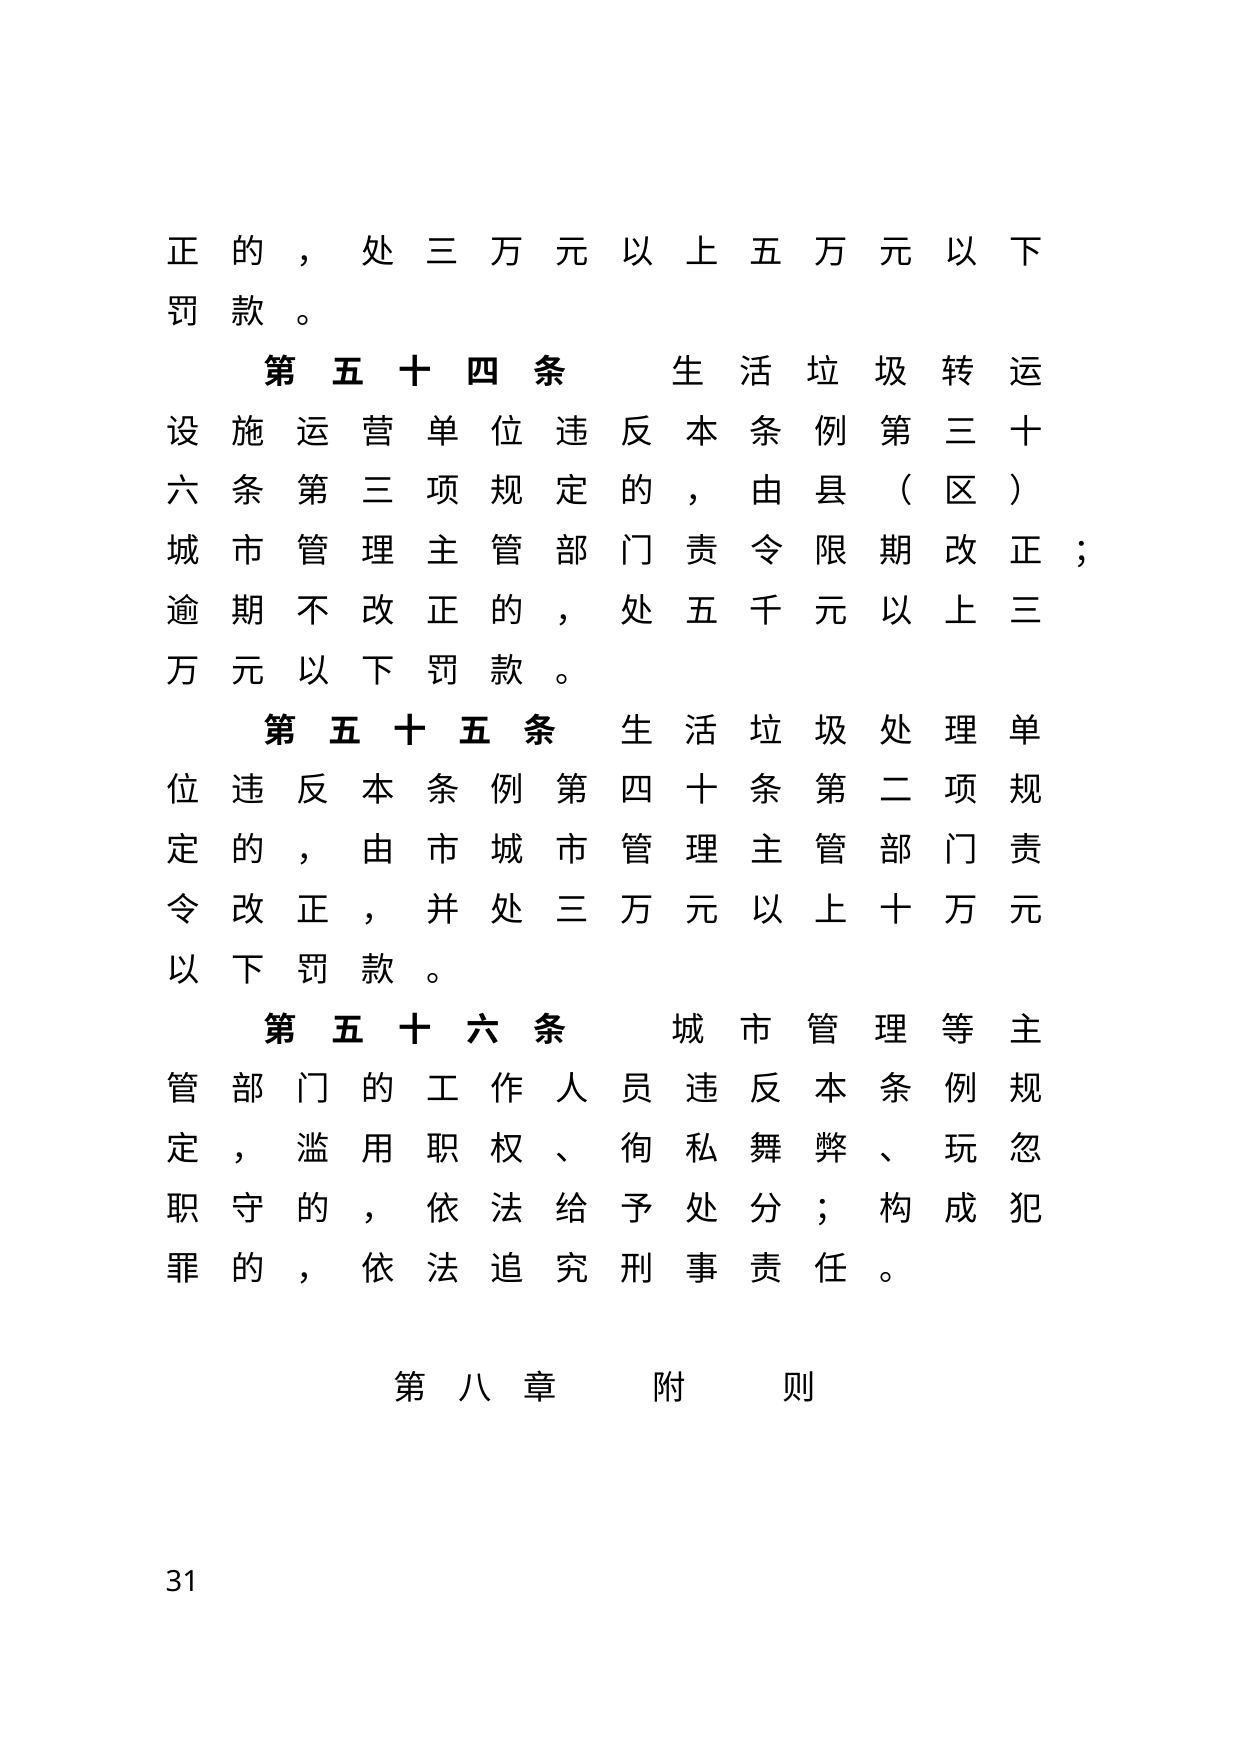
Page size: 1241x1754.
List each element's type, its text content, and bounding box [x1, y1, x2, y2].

text 第五十五条 生活垃圾处理单位违反本条例第四十条第二项规定的，由市城市管理主管部门责令改正，并处三万元以上十万元以下罚款。 [167, 698, 1074, 997]
text 第五十六条 城市管理等主管部门的工作人员违反本条例规定，滥用职权、徇私舞弊、玩忽职守的，依法给予处分；构成犯罪的，依法追究刑事责任。 [167, 997, 1074, 1296]
list 附 则 [167, 1355, 1074, 1415]
text 第五十四条 生活垃圾转运设施运营单位违反本条例第三十六条第三项规定的，由县（区）城市管理主管部门责令限期改正；逾期不改正的，处五千元以上三万元以下罚款。 [167, 339, 1074, 698]
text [167, 219, 1074, 339]
